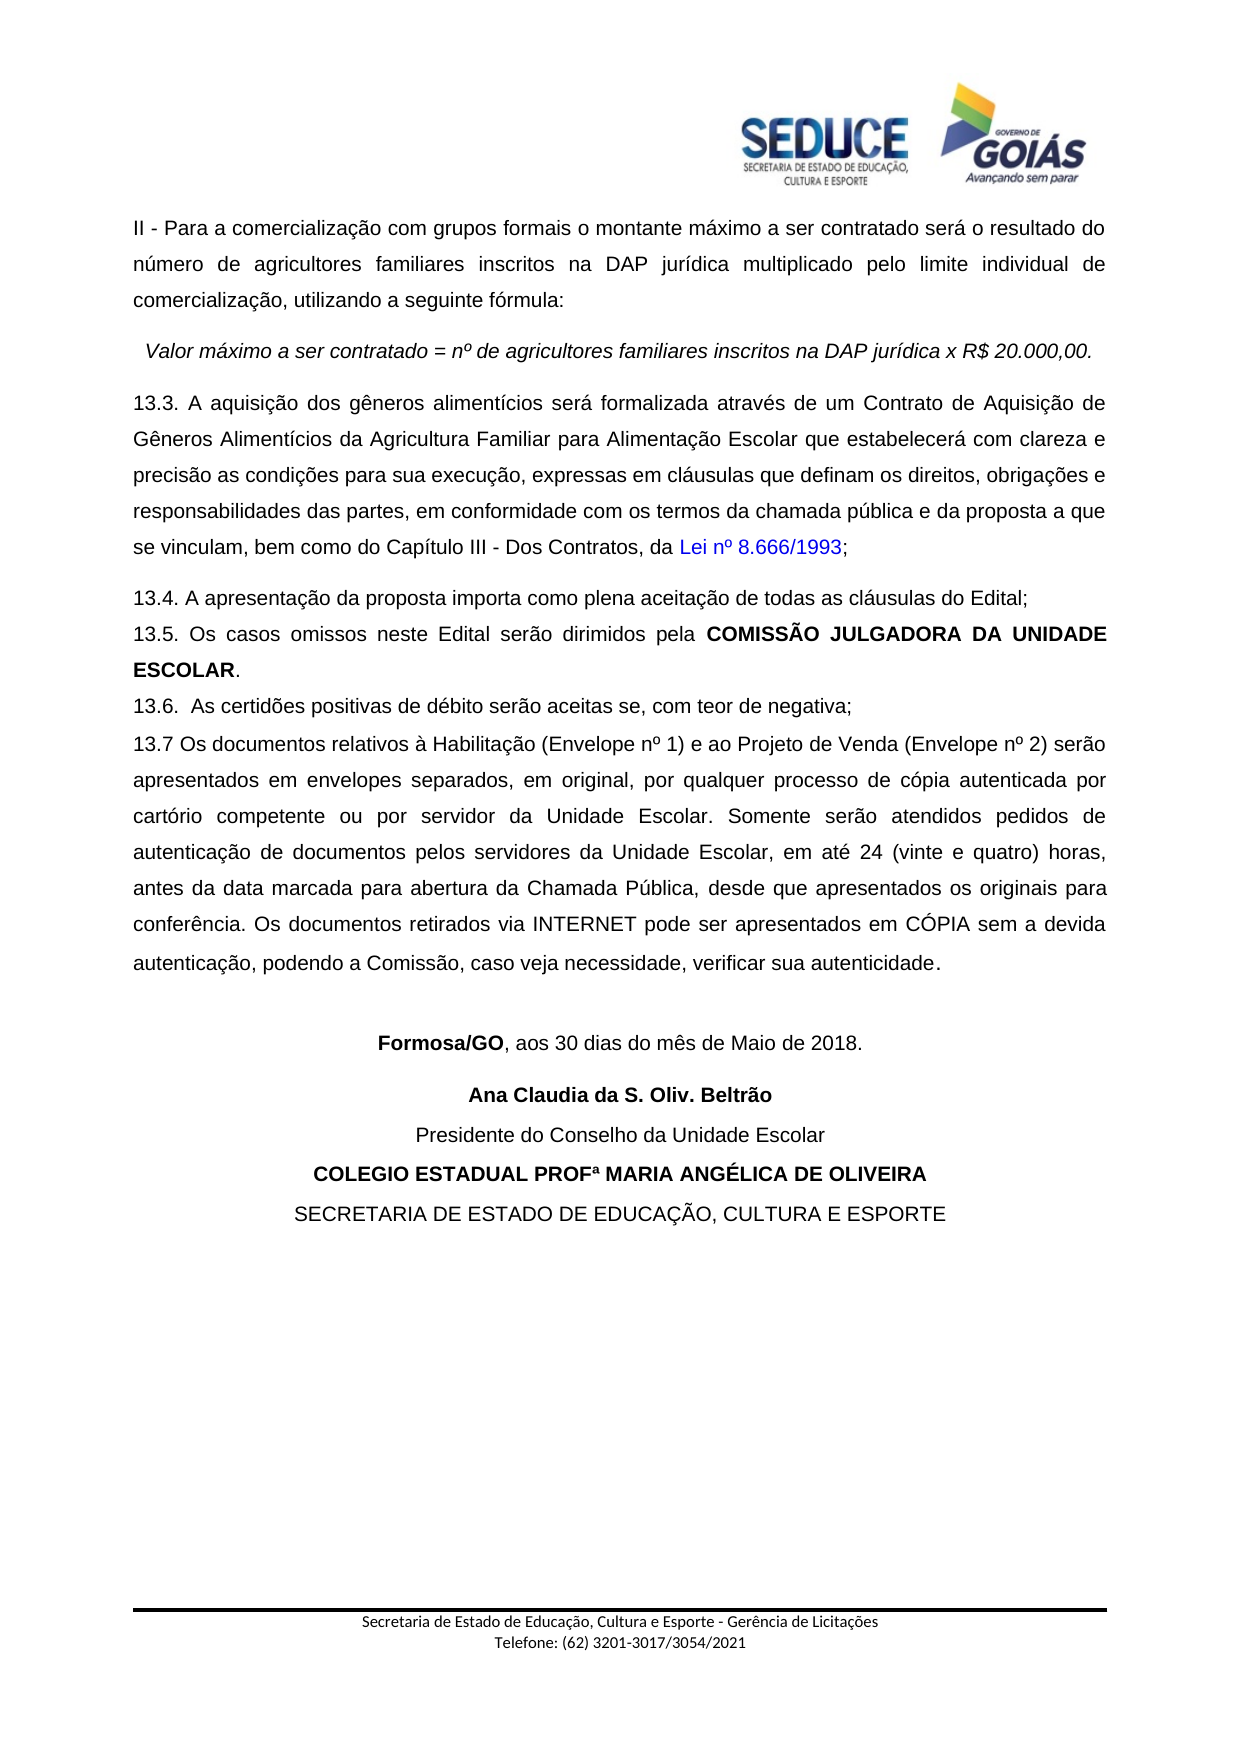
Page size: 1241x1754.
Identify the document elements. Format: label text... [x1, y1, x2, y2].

text 13.5. Os casos omissos neste Edital serão dirimidos pela COMISSÃO JULGADORA DA UNIDADE ESCOLAR. [133, 622, 1107, 682]
text Formosa/GO, aos 30 dias do mês de Maio de 2018. [133, 1031, 1107, 1055]
picture [726, 73, 1108, 216]
text Ana Claudia da S. Oliv. Beltrão [133, 1083, 1107, 1107]
text 13.7 Os documentos relativos à Habilitação (Envelope nº 1) e ao Projeto de Venda (Envelope nº 2) serão apresentados em envelopes separados, em original, por qualquer processo de cópia autenticada por cartório competente ou por servidor da Unidade Escolar. Somente serão atendidos pedidos de autenticação de documentos pelos servidores da Unidade Escolar, em até 24 (vinte e quatro) horas, antes da data marcada para abertura da Chamada Pública, desde que apresentados os originais para conferência. Os documentos retirados via INTERNET pode ser apresentados em CÓPIA sem a devida autenticação, podendo a Comissão, caso veja necessidade, verificar sua autenticidade. [133, 732, 1107, 975]
text 13.4. A apresentação da proposta importa como plena aceitação de todas as cláusulas do Edital; [133, 586, 1107, 610]
text COLEGIO ESTADUAL PROFª MARIA ANGÉLICA DE OLIVEIRA [133, 1162, 1107, 1186]
text Presidente do Conselho da Unidade Escolar [133, 1122, 1107, 1146]
text 13.6. As certidões positivas de débito serão aceitas se, com teor de negativa; [133, 694, 1107, 718]
text SECRETARIA DE ESTADO DE EDUCAÇÃO, CULTURA E ESPORTE [133, 1202, 1107, 1226]
text II - Para a comercialização com grupos formais o montante máximo a ser contratado será o resultado do número de agricultores familiares inscritos na DAP jurídica multiplicado pelo limite individual de comercialização, utilizando a seguinte fórmula: [133, 216, 1107, 312]
text Valor máximo a ser contratado = nº de agricultores familiares inscritos na DAP jurídica x R$ 20.000,00. [133, 339, 1107, 363]
text 13.3. A aquisição dos gêneros alimentícios será formalizada através de um Contrato de Aquisição de Gêneros Alimentícios da Agricultura Familiar para Alimentação Escolar que estabelecerá com clareza e precisão as condições para sua execução, expressas em cláusulas que definam os direitos, obrigações e responsabilidades das partes, em conformidade com os termos da chamada pública e da proposta a que se vinculam, bem como do Capítulo III - Dos Contratos, da Lei nº 8.666/1993; [133, 391, 1107, 559]
